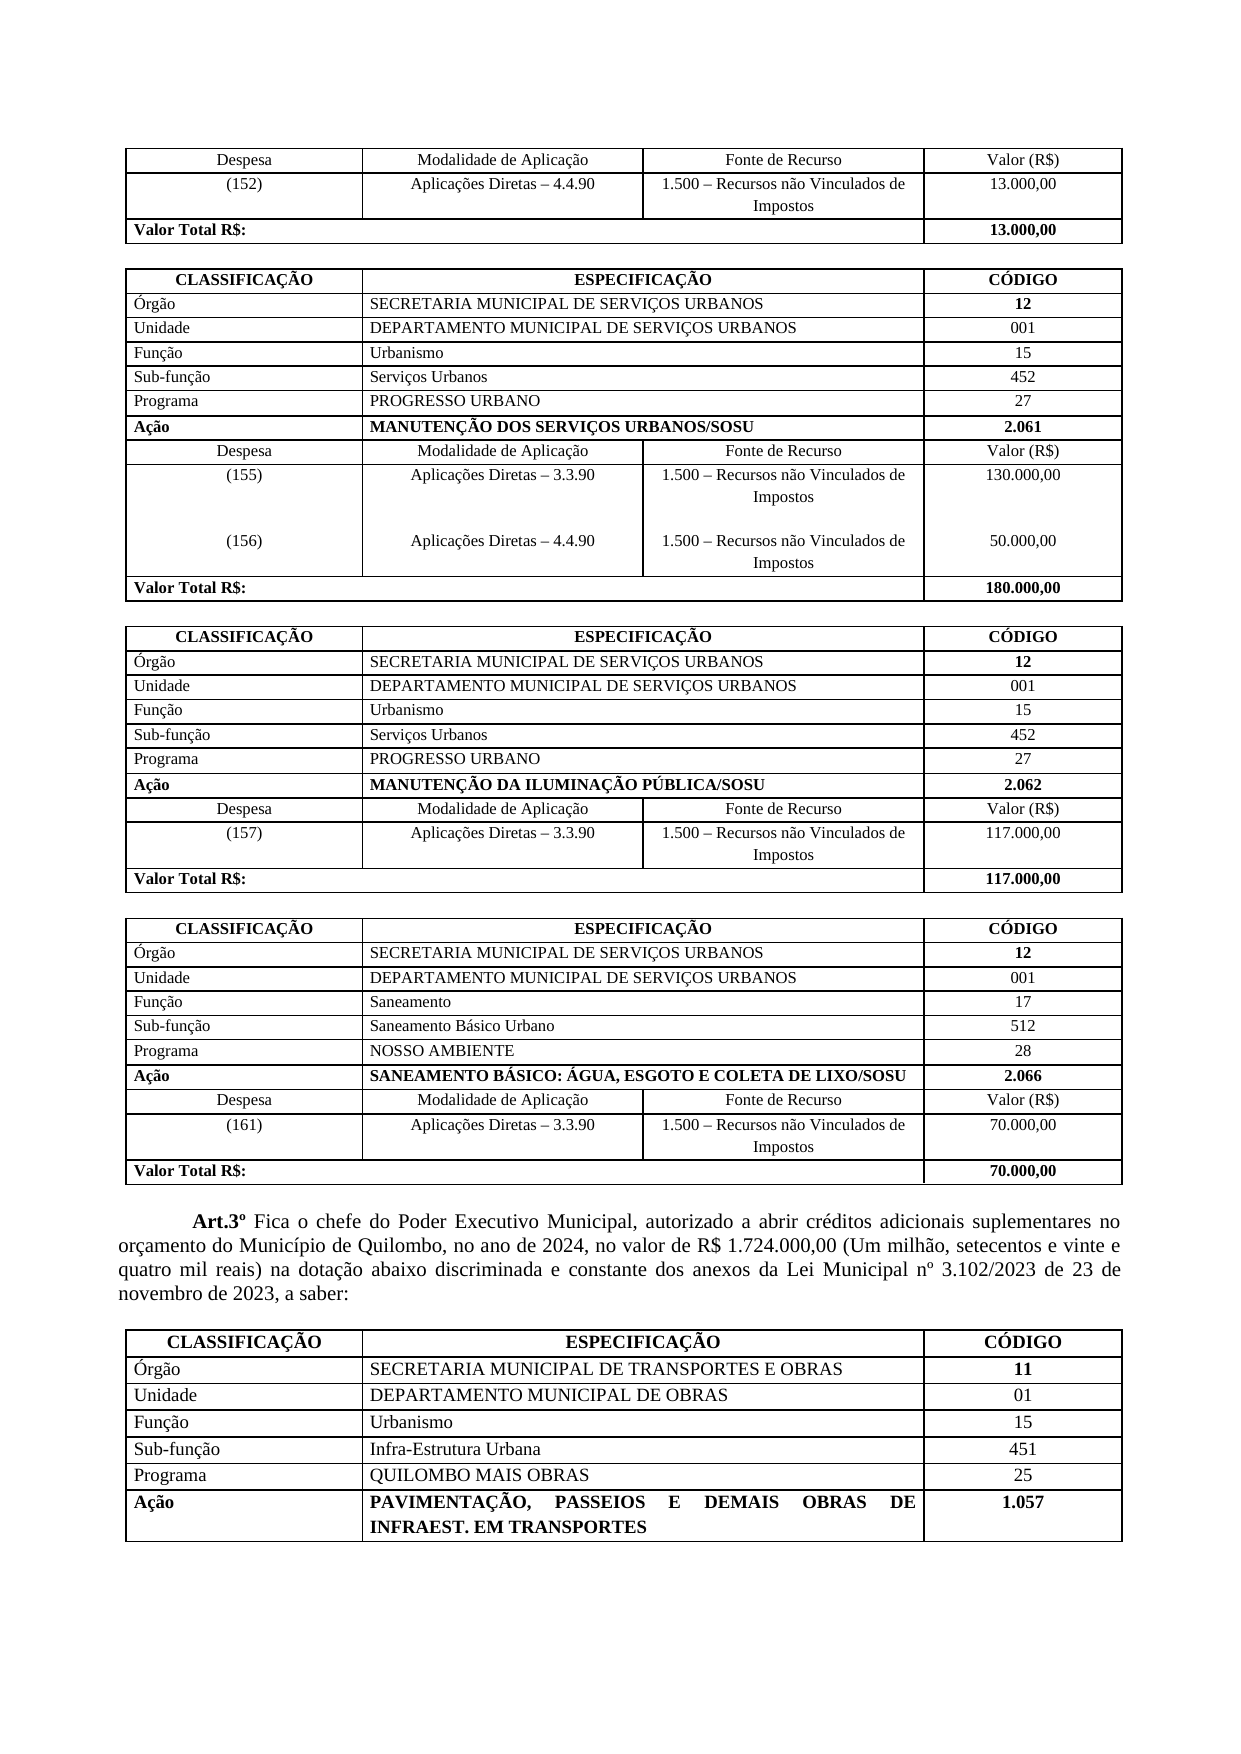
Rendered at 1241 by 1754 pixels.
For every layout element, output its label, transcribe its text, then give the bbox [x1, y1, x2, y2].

table_cell (155) (156) [127, 465, 362, 576]
table_cell 1.500 – Recursos não Vinculados de Impostos [644, 174, 923, 218]
table_header ESPECIFICAÇÃO [363, 270, 923, 292]
table_cell Programa [127, 749, 362, 773]
table_cell Órgão [127, 1358, 362, 1383]
table_cell 27 [925, 391, 1121, 415]
table_cell Modalidade de Aplicação [363, 149, 642, 172]
table_header CÓDIGO [925, 1331, 1121, 1356]
table_cell SECRETARIA MUNICIPAL DE SERVIÇOS URBANOS [363, 943, 923, 966]
table_cell (152) [127, 174, 362, 218]
table_cell Urbanismo [363, 1411, 923, 1436]
table_cell 512 [925, 1016, 1121, 1039]
table_cell Fonte de Recurso [644, 799, 923, 821]
table_cell 27 [925, 749, 1121, 773]
table_cell Programa [127, 1464, 362, 1489]
table_cell 001 [925, 318, 1121, 341]
table_cell Sub-função [127, 1438, 362, 1463]
table_cell 451 [925, 1438, 1121, 1463]
table_cell Valor Total R$: [127, 1161, 923, 1183]
table_cell DEPARTAMENTO MUNICIPAL DE SERVIÇOS URBANOS [363, 318, 923, 341]
table_cell Fonte de Recurso [644, 441, 923, 464]
table_cell 2.066 [925, 1066, 1121, 1089]
table_cell (161) [127, 1115, 362, 1159]
table_cell MANUTENÇÃO DOS SERVIÇOS URBANOS/SOSU [363, 417, 923, 439]
table_cell 001 [925, 968, 1121, 990]
table_cell Urbanismo [363, 700, 923, 723]
table_cell Despesa [127, 1090, 362, 1113]
table_cell 130.000,00 50.000,00 [925, 465, 1121, 576]
table_cell 28 [925, 1040, 1121, 1064]
table_cell 70.000,00 [925, 1115, 1121, 1159]
table_cell Aplicações Diretas – 3.3.90 Aplicações Diretas – 4.4.90 [363, 465, 642, 576]
table_cell 13.000,00 [925, 174, 1121, 218]
table_cell 452 [925, 367, 1121, 389]
table_header CLASSIFICAÇÃO [127, 627, 362, 650]
table_cell Saneamento Básico Urbano [363, 1016, 923, 1039]
table_cell 452 [925, 725, 1121, 747]
table_cell Função [127, 700, 362, 723]
table_cell SANEAMENTO BÁSICO: ÁGUA, ESGOTO E COLETA DE LIXO/SOSU [363, 1066, 923, 1089]
table_header CÓDIGO [925, 627, 1121, 650]
table_cell Urbanismo [363, 343, 923, 365]
table_cell DEPARTAMENTO MUNICIPAL DE SERVIÇOS URBANOS [363, 968, 923, 990]
table_cell Programa [127, 391, 362, 415]
table_cell NOSSO AMBIENTE [363, 1040, 923, 1064]
table_cell Despesa [127, 441, 362, 464]
table_cell DEPARTAMENTO MUNICIPAL DE OBRAS [363, 1384, 923, 1409]
table_cell Unidade [127, 318, 362, 341]
table_cell Ação [127, 774, 362, 797]
table_header ESPECIFICAÇÃO [363, 627, 923, 650]
table_cell Unidade [127, 1384, 362, 1409]
table_cell Aplicações Diretas – 4.4.90 [363, 174, 642, 218]
table_cell SECRETARIA MUNICIPAL DE SERVIÇOS URBANOS [363, 294, 923, 317]
table_cell Aplicações Diretas – 3.3.90 [363, 823, 642, 867]
table_cell Saneamento [363, 992, 923, 1014]
table_cell Despesa [127, 799, 362, 821]
table_cell Valor Total R$: [127, 869, 923, 892]
table_header CÓDIGO [925, 919, 1121, 942]
table_cell (157) [127, 823, 362, 867]
table_cell SECRETARIA MUNICIPAL DE SERVIÇOS URBANOS [363, 652, 923, 674]
table_cell Modalidade de Aplicação [363, 441, 642, 464]
table_cell Função [127, 992, 362, 1014]
table_cell 117.000,00 [925, 823, 1121, 867]
table_cell Aplicações Diretas – 3.3.90 [363, 1115, 642, 1159]
table_cell Sub-função [127, 1016, 362, 1039]
table_cell PROGRESSO URBANO [363, 749, 923, 773]
table_cell Órgão [127, 294, 362, 317]
table_cell Valor Total R$: [127, 220, 923, 242]
table_cell 1.500 – Recursos não Vinculados de Impostos 1.500 – Recursos não Vinculados de Impostos [644, 465, 923, 576]
table_cell 2.062 [925, 774, 1121, 797]
table_cell MANUTENÇÃO DA ILUMINAÇÃO PÚBLICA/SOSU [363, 774, 923, 797]
table_cell Ação [127, 417, 362, 439]
table_cell 180.000,00 [925, 577, 1121, 600]
table_cell 1.500 – Recursos não Vinculados de Impostos [644, 1115, 923, 1159]
table_cell 12 [925, 294, 1121, 317]
table_cell 12 [925, 943, 1121, 966]
table_cell 13.000,00 [925, 220, 1121, 242]
table_cell PROGRESSO URBANO [363, 391, 923, 415]
table_header ESPECIFICAÇÃO [363, 919, 923, 942]
table_cell Função [127, 1411, 362, 1436]
table_header CLASSIFICAÇÃO [127, 919, 362, 942]
table_cell Infra-Estrutura Urbana [363, 1438, 923, 1463]
table_cell 15 [925, 1411, 1121, 1436]
table_cell 117.000,00 [925, 869, 1121, 892]
table_cell SECRETARIA MUNICIPAL DE TRANSPORTES E OBRAS [363, 1358, 923, 1383]
table_cell Valor (R$) [925, 441, 1121, 464]
table_cell Função [127, 343, 362, 365]
table_cell 001 [925, 676, 1121, 698]
text Art.3º Fica o chefe do Poder Executivo Municipal, autorizado a abrir créditos adicionais suplementares no orçamento do Município de Quilombo, no ano de 2024, no valor de R$ 1.724.000,00 (Um milhão, setecentos e vinte e quatro mil reais) na dotação abaixo discriminada e constante dos anexos da Lei Municipal nº 3.102/2023 de 23 de novembro de 2023, a saber: [118, 1209, 1122, 1305]
table_cell Programa [127, 1040, 362, 1064]
table_cell QUILOMBO MAIS OBRAS [363, 1464, 923, 1489]
table_cell Valor (R$) [925, 799, 1121, 821]
table_cell 1.057 [925, 1491, 1121, 1541]
table_cell Órgão [127, 652, 362, 674]
table_cell Modalidade de Aplicação [363, 1090, 642, 1113]
table_cell PAVIMENTAÇÃO, PASSEIOS E DEMAIS OBRAS DE INFRAEST. EM TRANSPORTES [363, 1491, 923, 1541]
table_cell Órgão [127, 943, 362, 966]
table_cell Modalidade de Aplicação [363, 799, 642, 821]
table_cell Sub-função [127, 367, 362, 389]
table_cell 11 [925, 1358, 1121, 1383]
table_cell 12 [925, 652, 1121, 674]
table_cell Serviços Urbanos [363, 725, 923, 747]
table_header ESPECIFICAÇÃO [363, 1331, 923, 1356]
table_cell Sub-função [127, 725, 362, 747]
table_cell Valor Total R$: [127, 577, 923, 600]
table_cell Unidade [127, 676, 362, 698]
table_header CLASSIFICAÇÃO [127, 270, 362, 292]
table_cell Unidade [127, 968, 362, 990]
table_cell 1.500 – Recursos não Vinculados de Impostos [644, 823, 923, 867]
table_cell Despesa [127, 149, 362, 172]
table_cell 01 [925, 1384, 1121, 1409]
table_cell Fonte de Recurso [644, 1090, 923, 1113]
table_cell Ação [127, 1491, 362, 1541]
table_cell DEPARTAMENTO MUNICIPAL DE SERVIÇOS URBANOS [363, 676, 923, 698]
table_header CLASSIFICAÇÃO [127, 1331, 362, 1356]
table_header CÓDIGO [925, 270, 1121, 292]
table_cell Valor (R$) [925, 1090, 1121, 1113]
table_cell Serviços Urbanos [363, 367, 923, 389]
table_cell 15 [925, 700, 1121, 723]
table_cell Ação [127, 1066, 362, 1089]
table_cell Fonte de Recurso [644, 149, 923, 172]
table_cell 2.061 [925, 417, 1121, 439]
table_cell 15 [925, 343, 1121, 365]
table_cell 25 [925, 1464, 1121, 1489]
table_cell 17 [925, 992, 1121, 1014]
table_cell 70.000,00 [925, 1161, 1121, 1183]
table_cell Valor (R$) [925, 149, 1121, 172]
